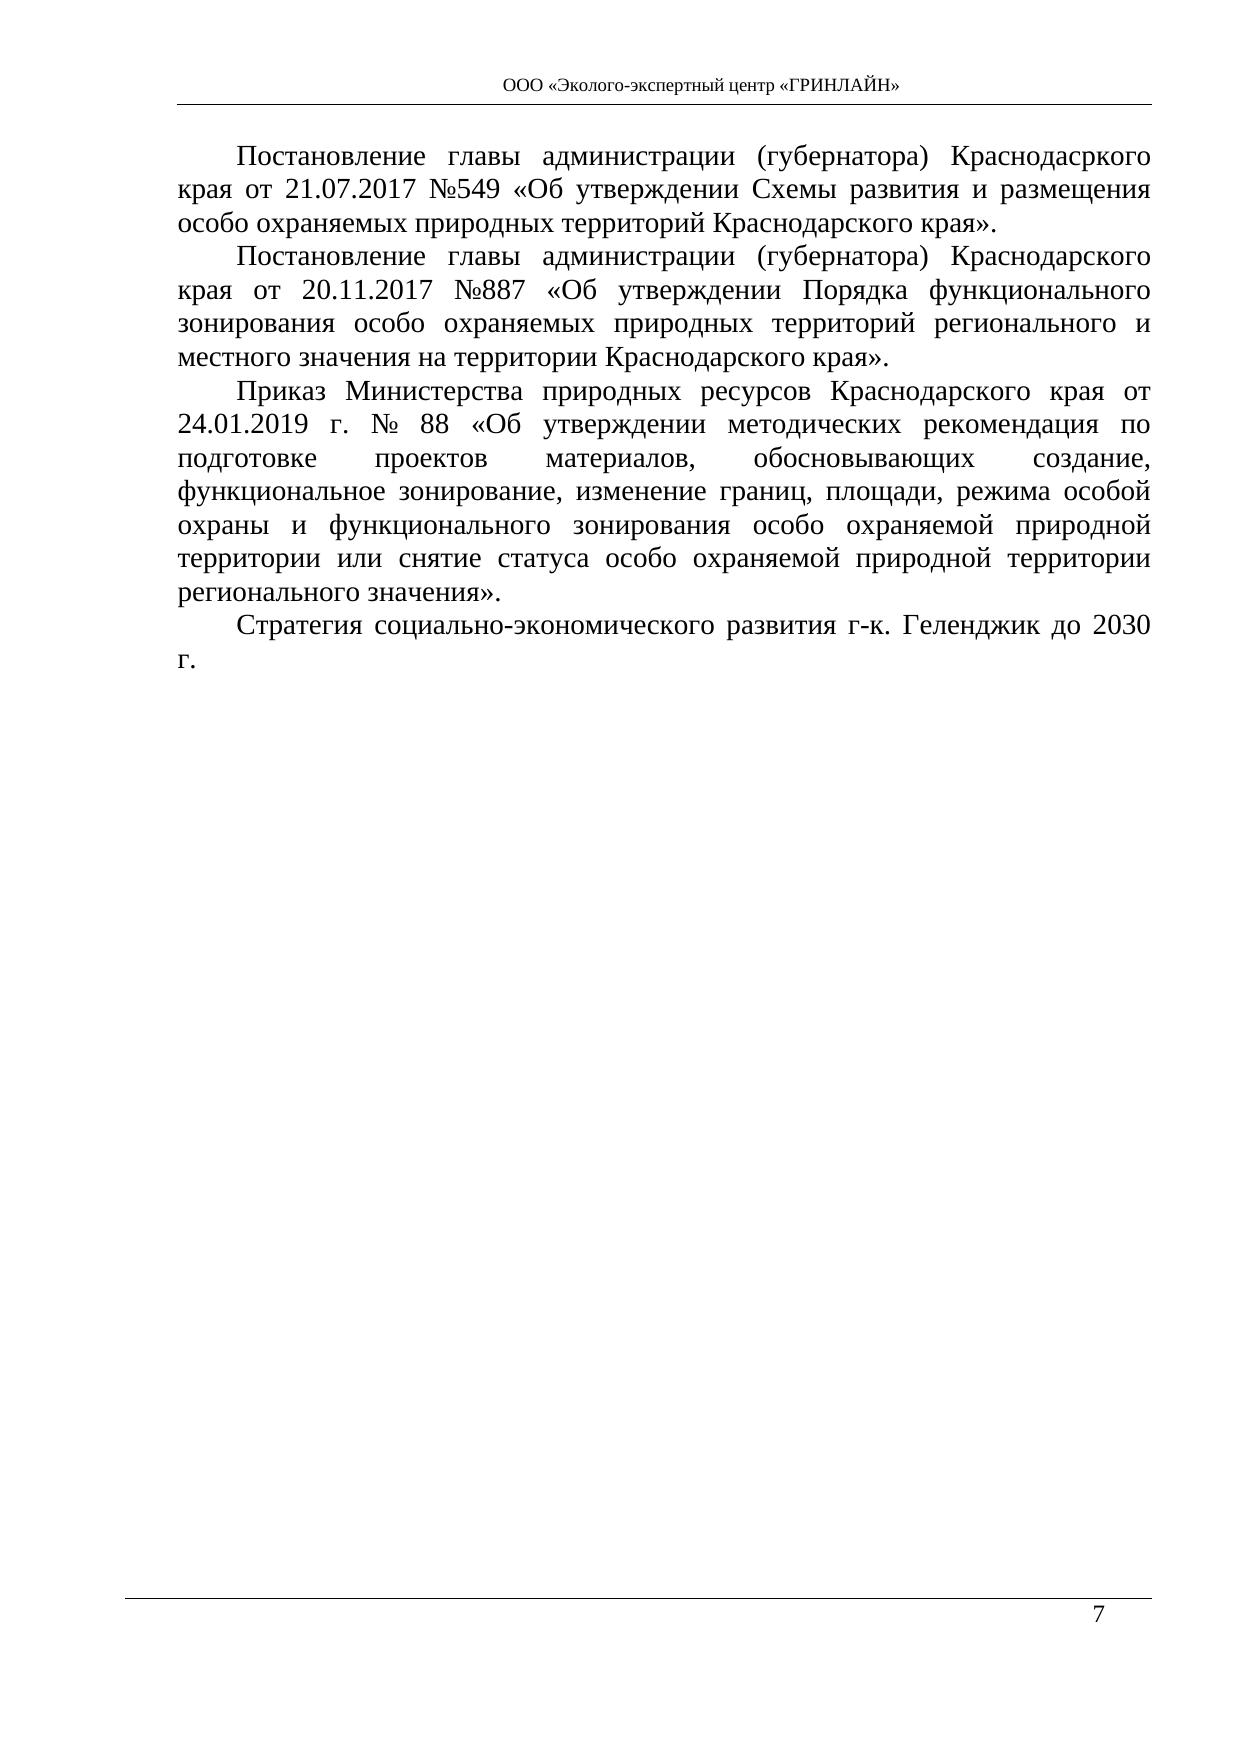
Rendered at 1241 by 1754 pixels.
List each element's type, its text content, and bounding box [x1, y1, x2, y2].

text Стратегия социально-экономического развития г-к. Геленджик до 2030 г. [177, 607, 1152, 674]
text Приказ Министерства природных ресурсов Краснодарского края от 24.01.2019 г. № 88 «Об утверждении методических рекомендация по подготовке проектов материалов, обосновывающих создание, функциональное зонирование, изменение границ, площади, режима особой охраны и функционального зонирования особо охраняемой природной территории или снятие статуса особо охраняемой природной территории регионального значения». [177, 373, 1152, 607]
text Постановление главы администрации (губернатора) Краснодарского края от 20.11.2017 №887 «Об утверждении Порядка функционального зонирования особо охраняемых природных территорий регионального и местного значения на территории Краснодарского края». [177, 238, 1152, 373]
text Постановление главы администрации (губернатора) Краснодасркого края от 21.07.2017 №549 «Об утверждении Схемы развития и размещения особо охраняемых природных территорий Краснодарского края». [177, 138, 1152, 238]
